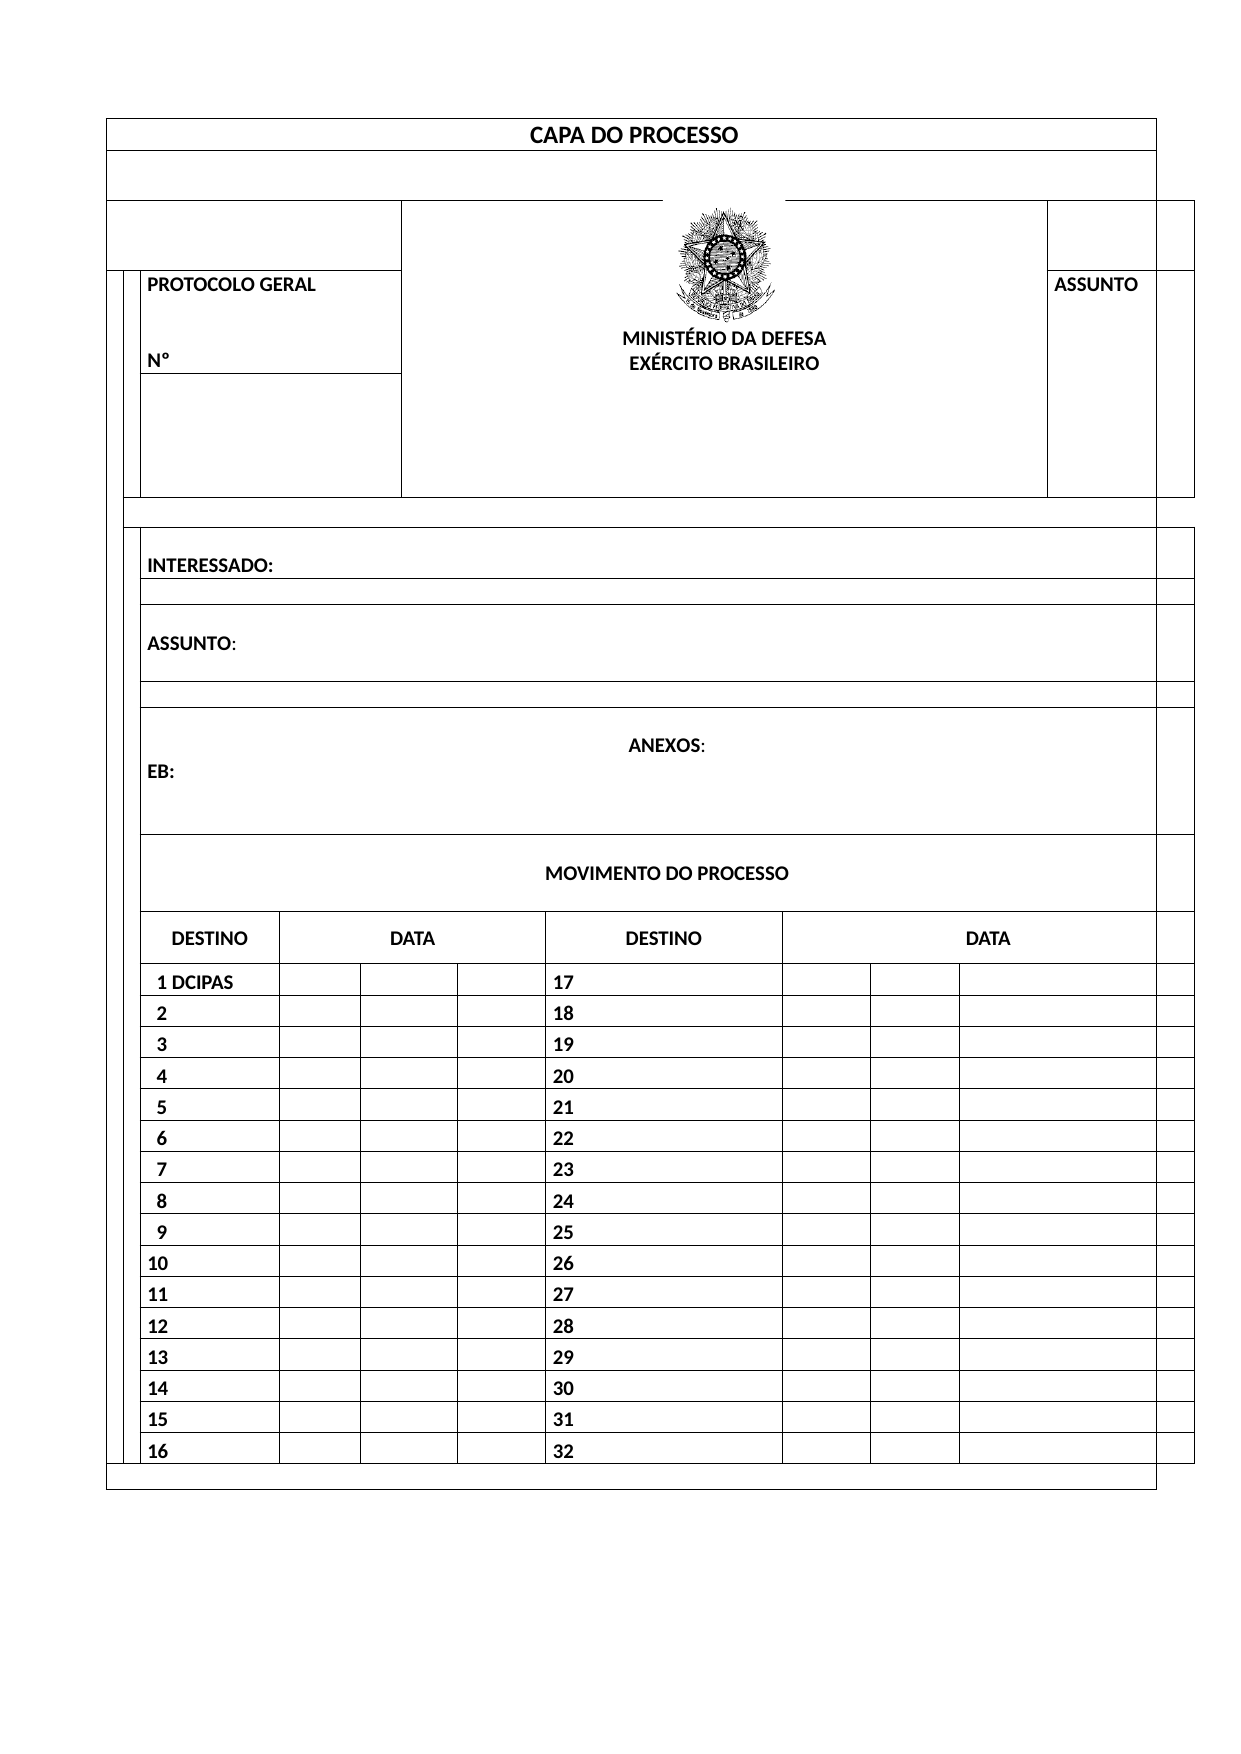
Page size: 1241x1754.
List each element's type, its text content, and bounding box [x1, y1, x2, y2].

table_cell [458, 1402, 545, 1432]
table_cell [361, 1277, 457, 1307]
table_cell [871, 1089, 959, 1120]
table_cell [361, 1308, 457, 1338]
table_header CAPA DO PROCESSO [107, 119, 1156, 150]
table_cell [458, 1339, 545, 1370]
table_cell [361, 1027, 457, 1057]
table_cell [141, 1277, 279, 1307]
table_cell [960, 1183, 1156, 1213]
table_cell [141, 374, 401, 497]
table_cell [871, 1433, 959, 1463]
table_cell [783, 1402, 870, 1432]
table_cell [871, 1058, 959, 1088]
table_cell [783, 1183, 870, 1213]
table_cell [458, 1152, 545, 1182]
table_cell [458, 1308, 545, 1338]
table_cell [960, 1402, 1156, 1432]
table_cell [960, 1277, 1156, 1307]
table_cell [960, 1214, 1156, 1245]
table_cell [458, 1058, 545, 1088]
table_cell [783, 1089, 870, 1120]
table_cell [546, 1308, 782, 1338]
table_cell [280, 1152, 360, 1182]
table_cell [141, 271, 401, 373]
table_cell [960, 1152, 1156, 1182]
table_cell [871, 1121, 959, 1151]
table_cell [783, 1371, 870, 1401]
table_cell [546, 1246, 782, 1276]
table_cell [546, 1339, 782, 1370]
table_cell [783, 1058, 870, 1088]
table_cell [361, 1402, 457, 1432]
table_cell [402, 201, 1047, 497]
table_cell [871, 1402, 959, 1432]
table_cell [871, 1027, 959, 1057]
table_cell [280, 1027, 360, 1057]
table_cell [107, 201, 401, 270]
table_cell [280, 1246, 360, 1276]
table_cell [458, 1371, 545, 1401]
table_cell [361, 1183, 457, 1213]
table_cell [960, 1121, 1156, 1151]
table_cell [783, 996, 870, 1026]
table_cell [141, 1308, 279, 1338]
table_cell [546, 1183, 782, 1213]
table_cell [783, 1214, 870, 1245]
table_cell [546, 1152, 782, 1182]
table_cell [458, 964, 545, 995]
table_cell [141, 1058, 279, 1088]
table_cell [871, 1277, 959, 1307]
table_cell [871, 1371, 959, 1401]
table_cell [361, 1058, 457, 1088]
table_cell [280, 996, 360, 1026]
table_cell [783, 1152, 870, 1182]
table_cell [124, 528, 140, 1463]
table_cell [141, 1433, 279, 1463]
table_cell [280, 1339, 360, 1370]
table_cell [141, 528, 1156, 578]
table_cell [141, 682, 1156, 707]
table_cell [960, 964, 1156, 995]
table_cell [546, 1277, 782, 1307]
table_cell [546, 912, 782, 963]
table_cell [141, 996, 279, 1026]
table_cell [546, 1433, 782, 1463]
table_cell [361, 996, 457, 1026]
table_cell [280, 1183, 360, 1213]
table_cell [107, 1464, 1156, 1489]
table_cell [871, 1214, 959, 1245]
table_cell [871, 1339, 959, 1370]
table_cell [960, 1339, 1156, 1370]
table_cell [280, 1089, 360, 1120]
table_cell [141, 1214, 279, 1245]
table_cell [280, 1371, 360, 1401]
table_cell [960, 1027, 1156, 1057]
table_cell [141, 1089, 279, 1120]
table_cell [960, 1089, 1156, 1120]
picture [662, 200, 786, 325]
table_cell [458, 1027, 545, 1057]
table_cell [280, 1308, 360, 1338]
table_cell [141, 1246, 279, 1276]
table_cell [458, 1183, 545, 1213]
table_cell [960, 1246, 1156, 1276]
table_cell [458, 1246, 545, 1276]
table_cell [280, 912, 545, 963]
table_cell [361, 1246, 457, 1276]
table_cell [458, 1214, 545, 1245]
table_cell [280, 1214, 360, 1245]
table_cell [141, 1152, 279, 1182]
table_cell [871, 1308, 959, 1338]
table_cell [141, 835, 1156, 911]
table_cell [458, 1089, 545, 1120]
table_cell [458, 1121, 545, 1151]
table_cell [783, 1246, 870, 1276]
table_cell [783, 1121, 870, 1151]
table_cell [361, 1371, 457, 1401]
table_cell [783, 1277, 870, 1307]
table_cell [141, 912, 279, 963]
table_cell [871, 1246, 959, 1276]
table_cell [783, 1433, 870, 1463]
table_cell [141, 1183, 279, 1213]
table_cell [1048, 271, 1156, 497]
table_cell [783, 1027, 870, 1057]
table_cell [546, 1214, 782, 1245]
table_cell [960, 1433, 1156, 1463]
table_cell [960, 1371, 1156, 1401]
table_cell [141, 579, 1156, 604]
table_cell [361, 1214, 457, 1245]
table_cell [871, 1183, 959, 1213]
table_cell [141, 964, 279, 995]
table_cell [458, 1433, 545, 1463]
table_cell [871, 964, 959, 995]
table_cell [546, 964, 782, 995]
table_cell [546, 1121, 782, 1151]
table_cell [361, 1089, 457, 1120]
table_cell [546, 1402, 782, 1432]
table_cell [458, 996, 545, 1026]
table_cell [280, 1277, 360, 1307]
table_cell [783, 964, 870, 995]
table_cell [107, 151, 1156, 200]
table_cell [141, 605, 1156, 681]
table_cell [1048, 201, 1156, 270]
table_cell [141, 708, 1156, 834]
table_cell [361, 1121, 457, 1151]
table_cell [783, 1308, 870, 1338]
table_cell [280, 1121, 360, 1151]
table_cell [871, 1152, 959, 1182]
table_cell [546, 1371, 782, 1401]
table_cell [783, 1339, 870, 1370]
table_cell [141, 1121, 279, 1151]
table_cell [546, 1027, 782, 1057]
table_cell [783, 912, 1156, 963]
table_cell [458, 1277, 545, 1307]
table_cell [141, 1339, 279, 1370]
table_cell [546, 1089, 782, 1120]
table_cell [960, 1058, 1156, 1088]
table_cell [141, 1027, 279, 1057]
table_cell [124, 498, 1156, 527]
table_cell [280, 1058, 360, 1088]
table_cell [960, 996, 1156, 1026]
table_cell [141, 1371, 279, 1401]
table_cell [141, 1402, 279, 1432]
table_cell [124, 271, 140, 497]
table_cell [107, 271, 123, 1463]
table_cell [361, 1152, 457, 1182]
table_cell [546, 996, 782, 1026]
table_cell [361, 1339, 457, 1370]
table_cell [280, 1402, 360, 1432]
table_cell [280, 964, 360, 995]
table_cell [546, 1058, 782, 1088]
table_cell [361, 964, 457, 995]
table_cell [361, 1433, 457, 1463]
table_cell [280, 1433, 360, 1463]
table_cell [960, 1308, 1156, 1338]
table_cell [871, 996, 959, 1026]
